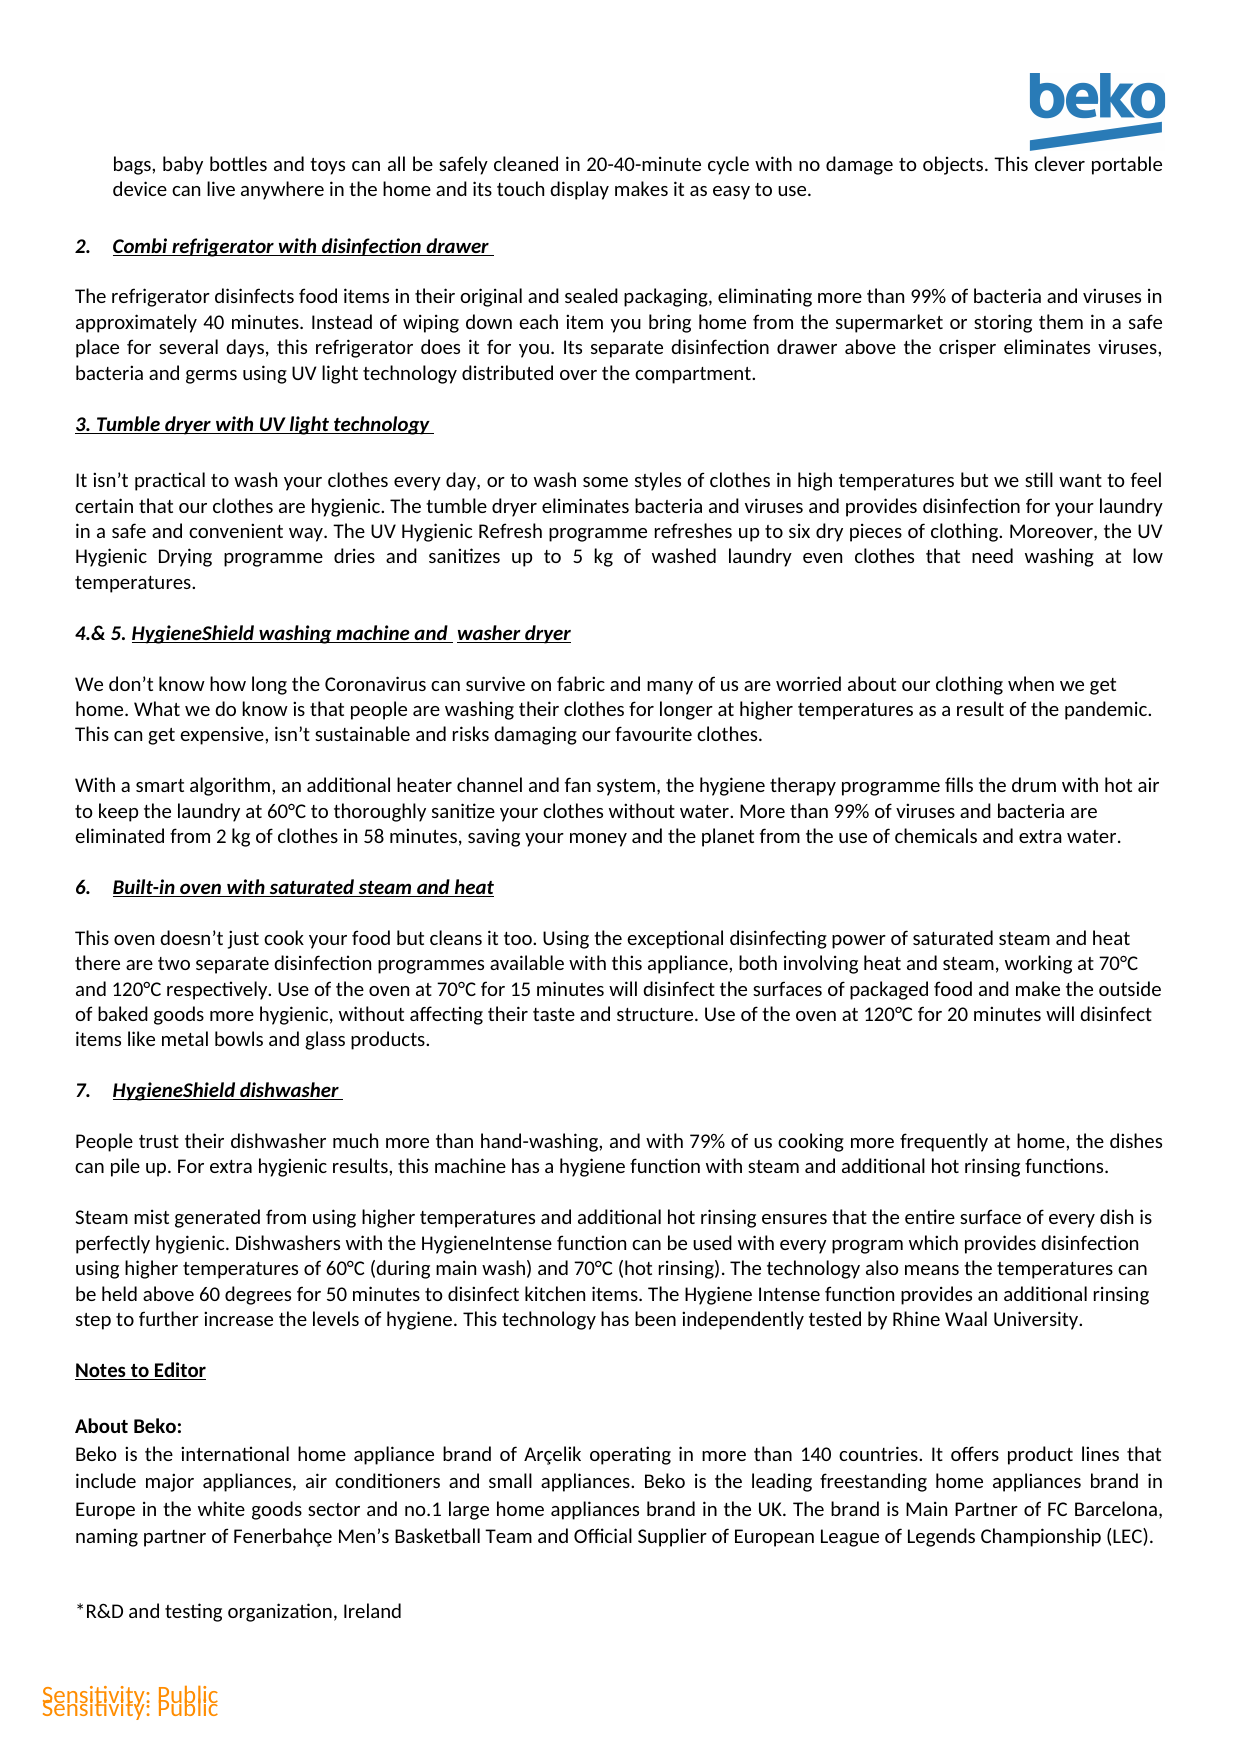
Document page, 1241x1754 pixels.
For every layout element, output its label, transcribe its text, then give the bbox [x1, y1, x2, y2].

text 3. Tumble dryer with UV light technology [75, 411, 1165, 436]
picture [1029, 73, 1166, 151]
list Combi refrigerator with disinfection drawer [75, 233, 1165, 258]
text With a smart algorithm, an additional heater channel and fan system, the hygiene therapy programme fills the drum with hot air to keep the laundry at 60°C to thoroughly sanitize your clothes without water. More than 99% of viruses and bacteria are eliminated from 2 kg of clothes in 58 minutes, saving your money and the planet from the use of chemicals and extra water. [75, 772, 1165, 849]
text People trust their dishwasher much more than hand-washing, and with 79% of us cooking more frequently at home, the dishes can pile up. For extra hygienic results, this machine has a hygiene function with steam and additional hot rinsing functions. [75, 1128, 1165, 1179]
text We don’t know how long the Coronavirus can survive on fabric and many of us are worried about our clothing when we get home. What we do know is that people are washing their clothes for longer at higher temperatures as a result of the pandemic. This can get expensive, isn’t sustainable and risks damaging our favourite clothes. [75, 671, 1165, 747]
text About Beko: [75, 1413, 1165, 1439]
text The refrigerator disinfects food items in their original and sealed packaging, eliminating more than 99% of bacteria and viruses in approximately 40 minutes. Instead of wiping down each item you bring home from the supermarket or storing them in a safe place for several days, this refrigerator does it for you. Its separate disinfection drawer above the crisper eliminates viruses, bacteria and germs using UV light technology distributed over the compartment. [75, 284, 1165, 385]
text This oven doesn’t just cook your food but cleans it too. Using the exceptional disinfecting power of saturated steam and heat there are two separate disinfection programmes available with this appliance, both involving heat and steam, working at 70°C and 120°C respectively. Use of the oven at 70°C for 15 minutes will disinfect the surfaces of packaged food and make the outside of baked goods more hygienic, without affecting their taste and structure. Use of the oven at 120°C for 20 minutes will disinfect items like metal bowls and glass products. [75, 925, 1165, 1052]
list Built-in oven with saturated steam and heat [75, 874, 1165, 899]
text Steam mist generated from using higher temperatures and additional hot rinsing ensures that the entire surface of every dish is perfectly hygienic. Dishwashers with the HygieneIntense function can be used with every program which provides disinfection using higher temperatures of 60°C (during main wash) and 70°C (hot rinsing). The technology also means the temperatures can be held above 60 degrees for 50 minutes to disinfect kitchen items. The Hygiene Intense function provides an additional rinsing step to further increase the levels of hygiene. This technology has been independently tested by Rhine Waal University. [75, 1204, 1165, 1332]
text Beko is the international home appliance brand of Arçelik operating in more than 140 countries. It offers product lines that include major appliances, air conditioners and small appliances. Beko is the leading freestanding home appliances brand in Europe in the white goods sector and no.1 large home appliances brand in the UK. The brand is Main Partner of FC Barcelona, naming partner of Fenerbahçe Men’s Basketball Team and Official Supplier of European League of Legends Championship (LEC). [75, 1441, 1165, 1548]
text Notes to Editor [75, 1357, 1165, 1382]
text 4.& 5. HygieneShield washing machine and washer dryer [75, 620, 1165, 645]
list HygieneShield dishwasher [75, 1077, 1165, 1103]
text It isn’t practical to wash your clothes every day, or to wash some styles of clothes in high temperatures but we still want to feel certain that our clothes are hygienic. The tumble dryer eliminates bacteria and viruses and provides disinfection for your laundry in a safe and convenient way. The UV Hygienic Refresh programme refreshes up to six dry pieces of clothing. Moreover, the UV Hygienic Drying programme dries and sanitizes up to 5 kg of washed laundry even clothes that need washing at low temperatures. [75, 467, 1165, 594]
